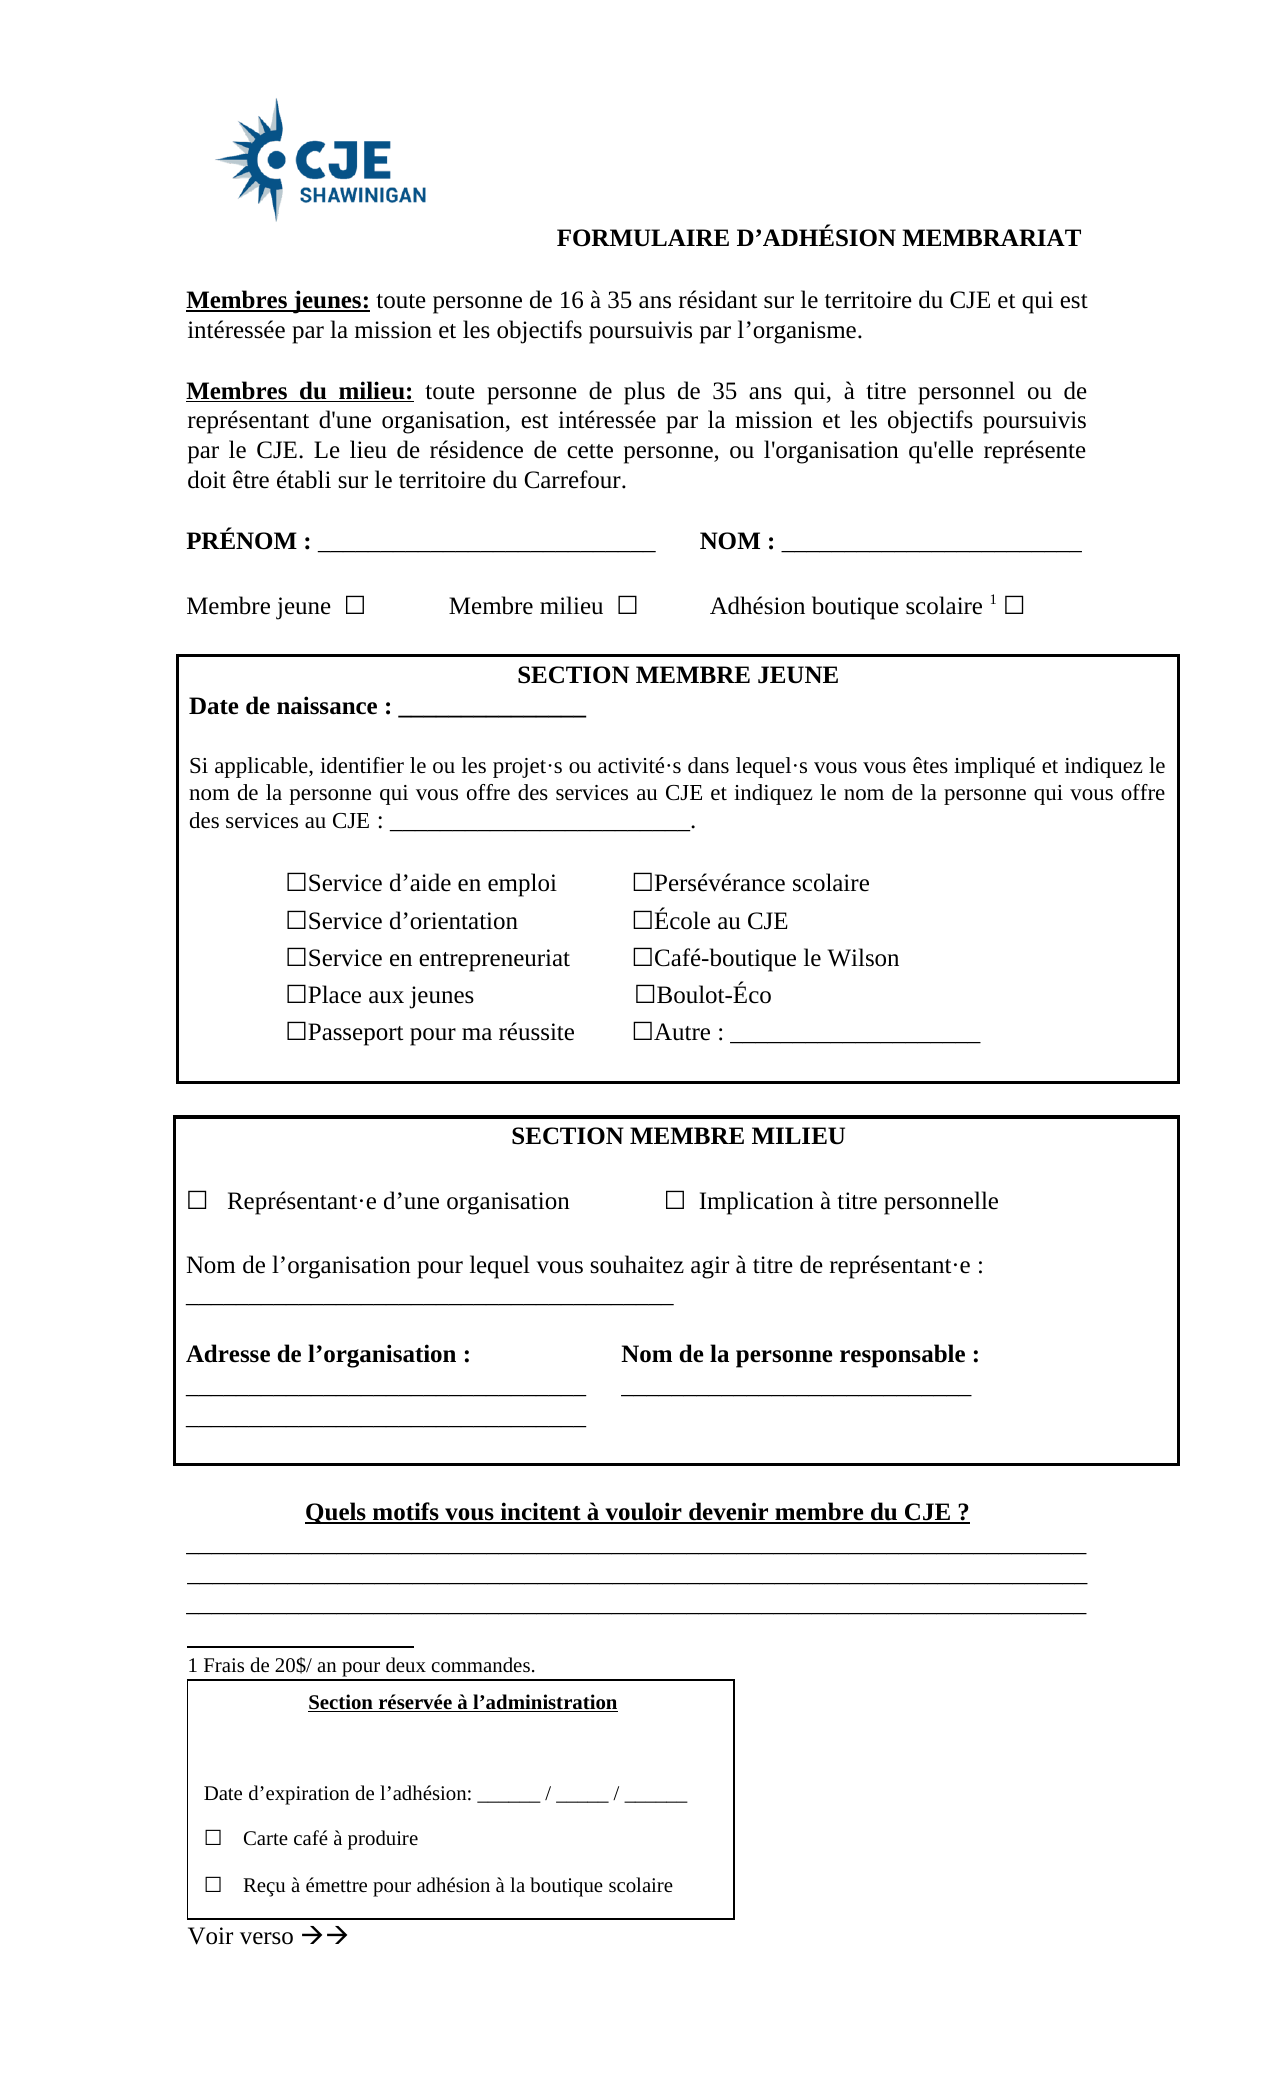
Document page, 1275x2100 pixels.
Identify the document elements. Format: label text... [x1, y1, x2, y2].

text Membres du milieu: toute personne de plus de 35 ans qui, à titre personnel ou de représentant d'une organisation, est intéressée par la mission et les objectifs poursuivis par le CJE. Le lieu de résidence de cette personne, ou l'organisation qu'elle représente doit être établi sur le territoire du Carrefour. [186, 376, 1088, 493]
text ________________________________________________________________________ [186, 1588, 1088, 1617]
text ________________________________________________________________________ ________________________________________________________________________ [186, 1528, 1088, 1587]
text PRÉNOM : NOM : [186, 526, 1088, 555]
text Quels motifs vous incitent à vouloir devenir membre du CJE ? [187, 1497, 1087, 1526]
table_header SECTION MEMBRE JEUNE Date de naissance : _______________ Si applicable, identifier le ou les projet·s ou activité·s dans lequel·s vous vous êtes impliqué et indiquez le nom de la personne qui vous offre des services au CJE et indiquez le nom de la personne qui vous offre des services au CJE : ________________________. Service d’aide en emploi Persévérance scolaire Service d’orientation École au CJE Service en entrepreneuriat Café-boutique le Wilson Place aux jeunes Boulot-Éco Passeport pour ma réussite Autre : ____________________ [179, 657, 1177, 1081]
text Membre jeune Membre milieu Adhésion boutique scolaire [186, 587, 1088, 621]
picture [187, 73, 466, 247]
text Membres jeunes: toute personne de 16 à 35 ans résidant sur le territoire du CJE et qui est intéressée par la mission et les objectifs poursuivis par l’organisme. [186, 285, 1088, 343]
table_header SECTION MEMBRE MILIEU Représentant·e d’une organisation Implication à titre personnelle Nom de l’organisation pour lequel vous souhaitez agir à titre de représentant·e : _______________________________________ Adresse de l’organisation : Nom de la personne responsable : ________________________________ ____________________________ ________________________________ [176, 1119, 1177, 1463]
